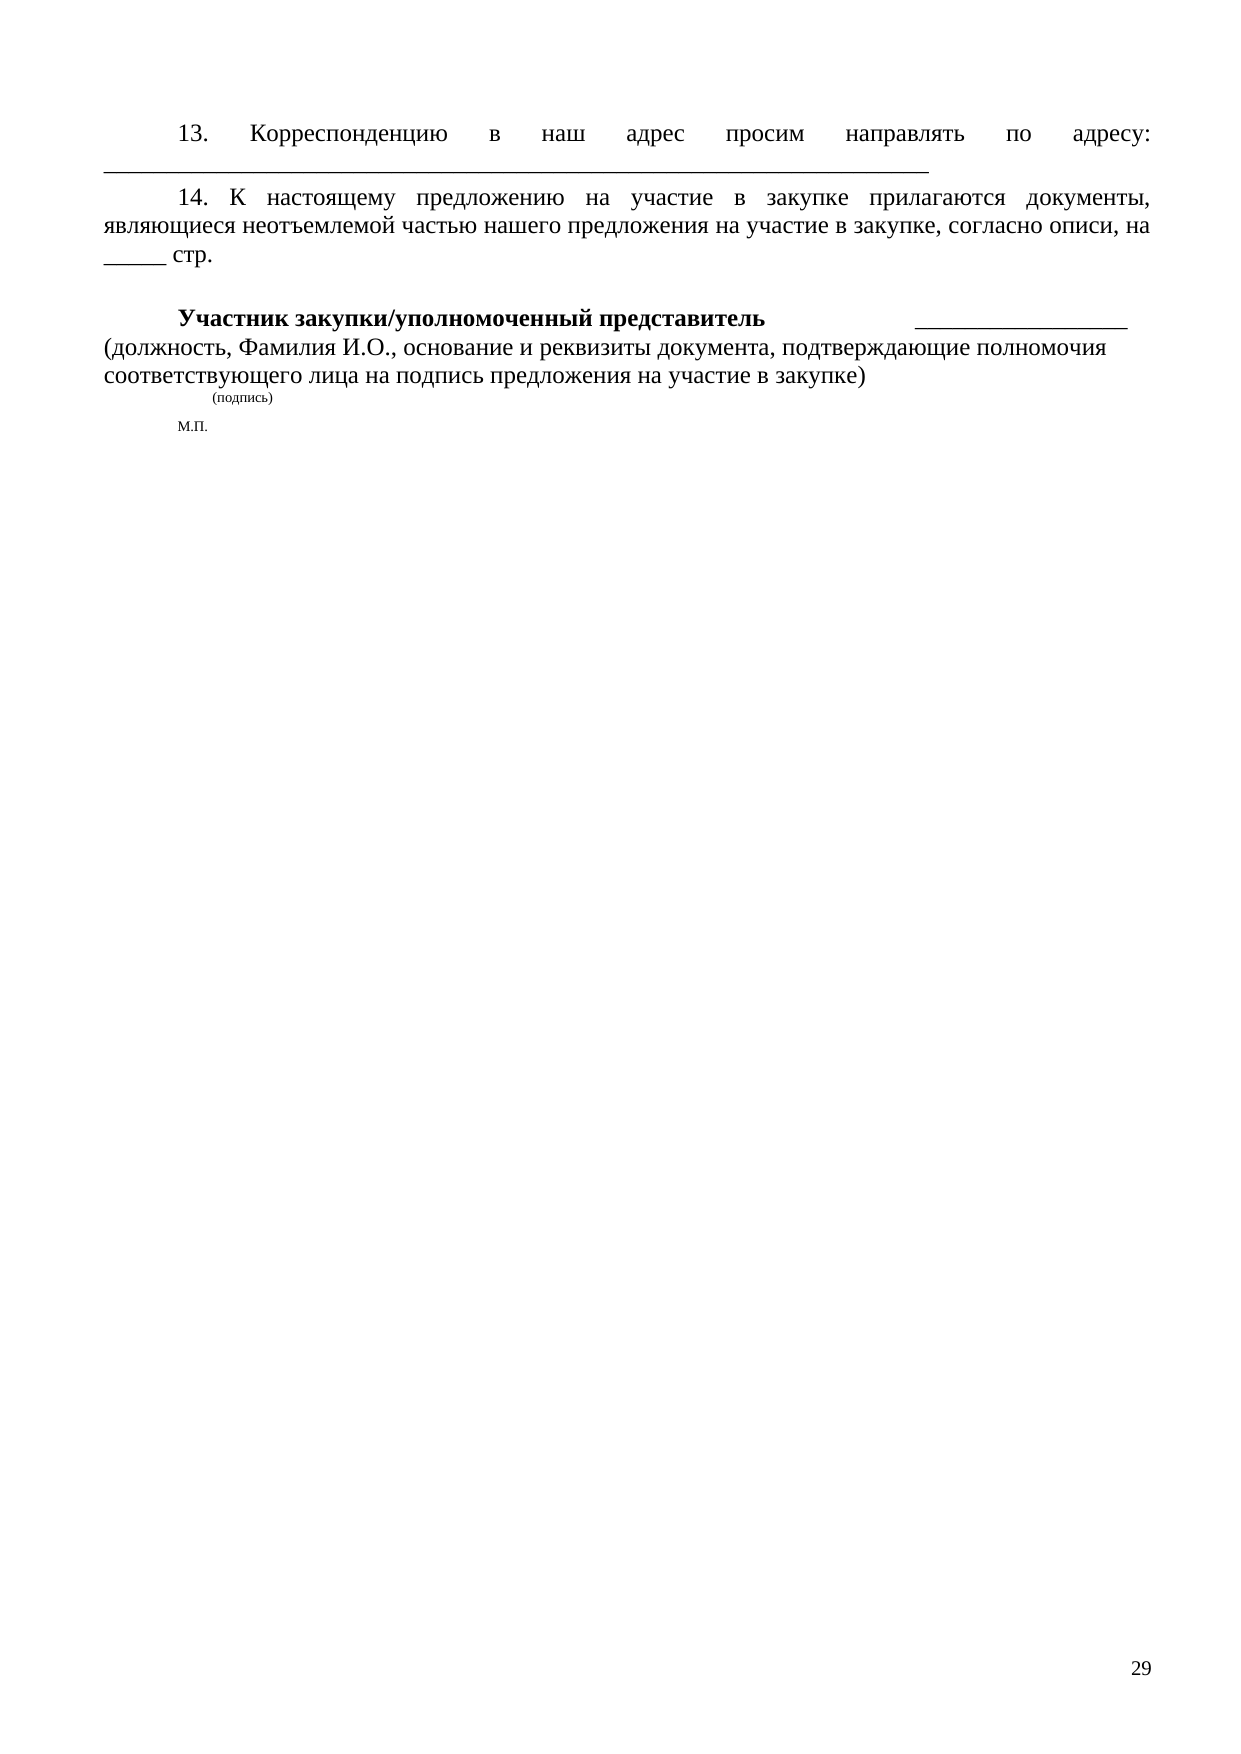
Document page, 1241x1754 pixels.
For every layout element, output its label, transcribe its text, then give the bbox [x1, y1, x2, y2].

text (подпись) [103, 389, 1152, 418]
text 13. Корреспонденцию в наш адрес просим направлять по адресу: __________________________________________________________________ [103, 118, 1152, 176]
text М.П. [103, 418, 1152, 447]
text Участник закупки/уполномоченный представитель _________________ (должность, Фамилия И.О., основание и реквизиты документа, подтверждающие полномочия соответствующего лица на подпись предложения на участие в закупке) [103, 303, 1152, 389]
text 14. К настоящему предложению на участие в закупке прилагаются документы, являющиеся неотъемлемой частью нашего предложения на участие в закупке, согласно описи, на _____ стр. [103, 182, 1152, 268]
